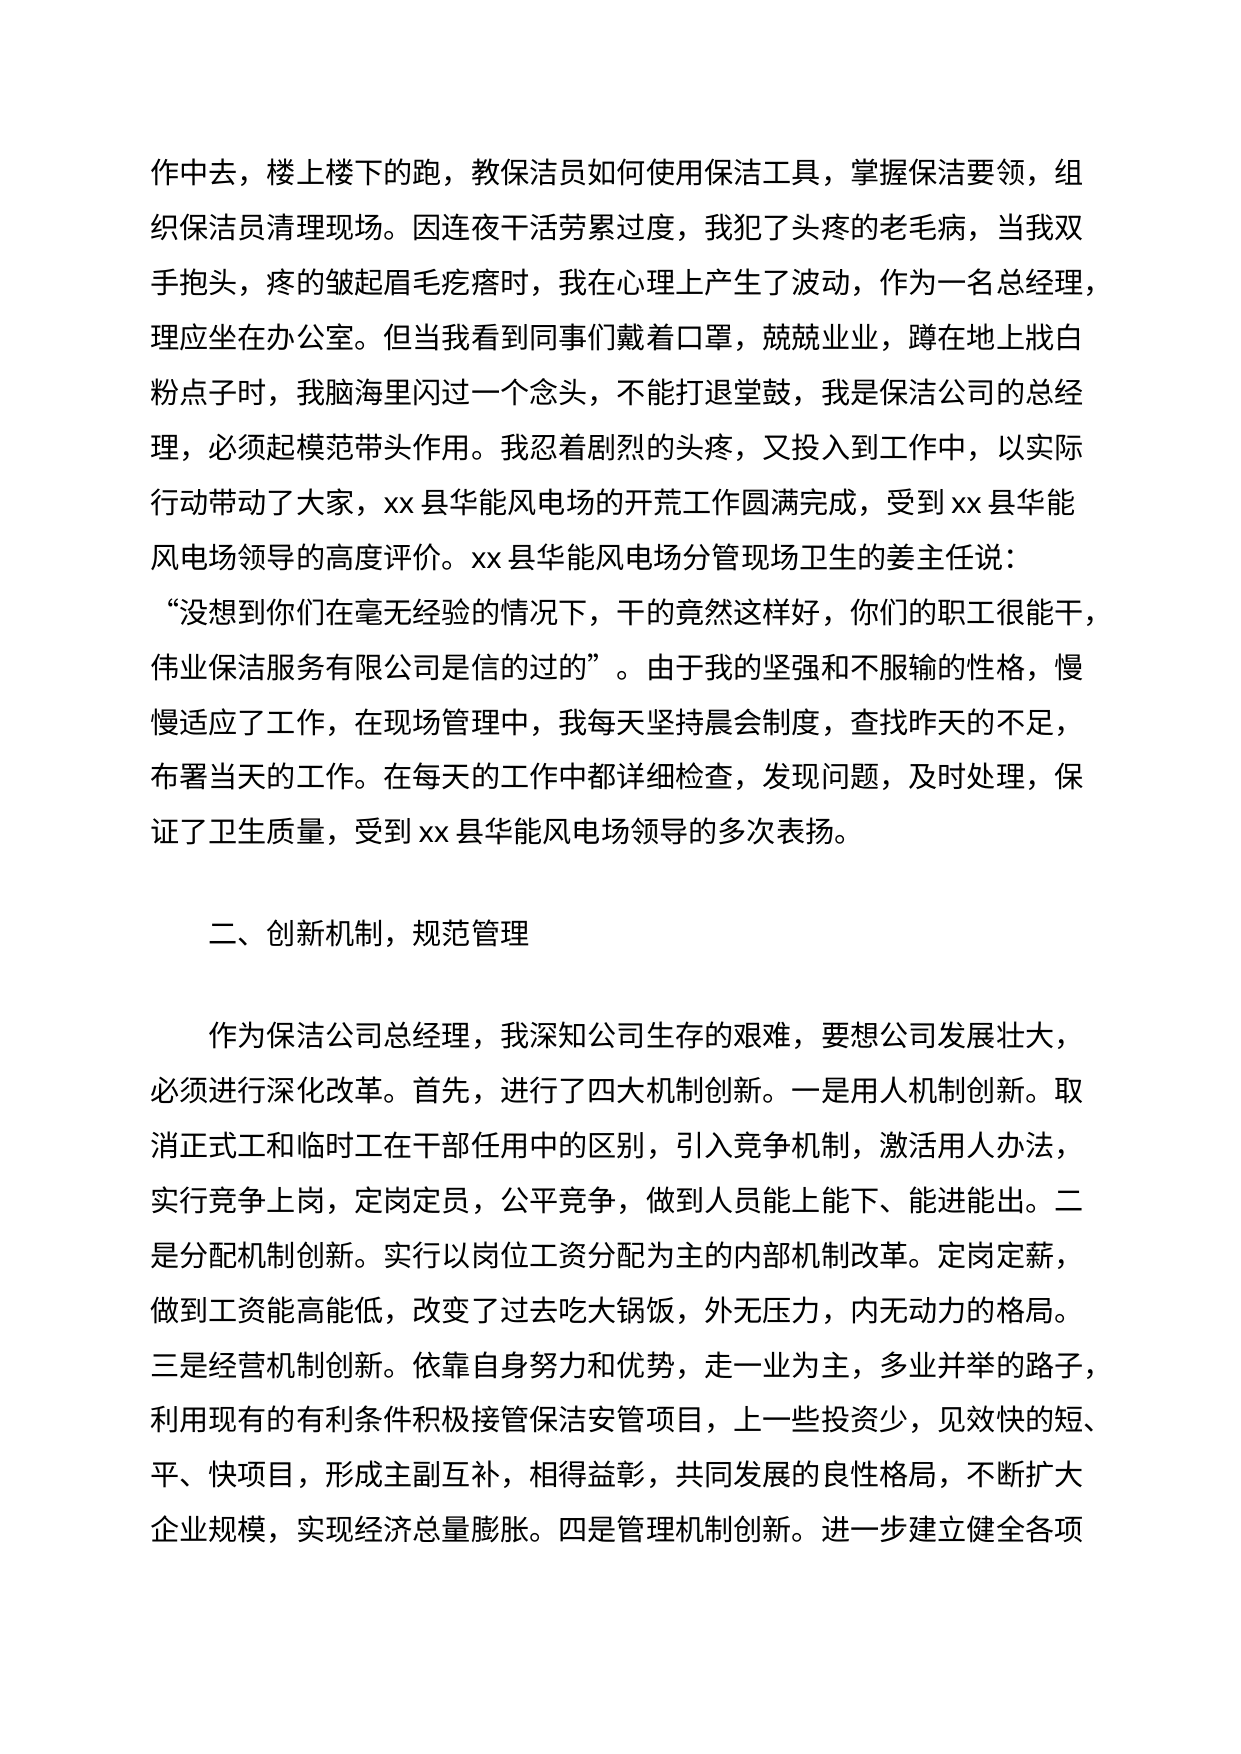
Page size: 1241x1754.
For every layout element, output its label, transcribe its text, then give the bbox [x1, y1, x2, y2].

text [150, 1013, 1090, 1549]
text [150, 150, 1090, 851]
text 二、创新机制，规范管理 [150, 911, 1090, 953]
